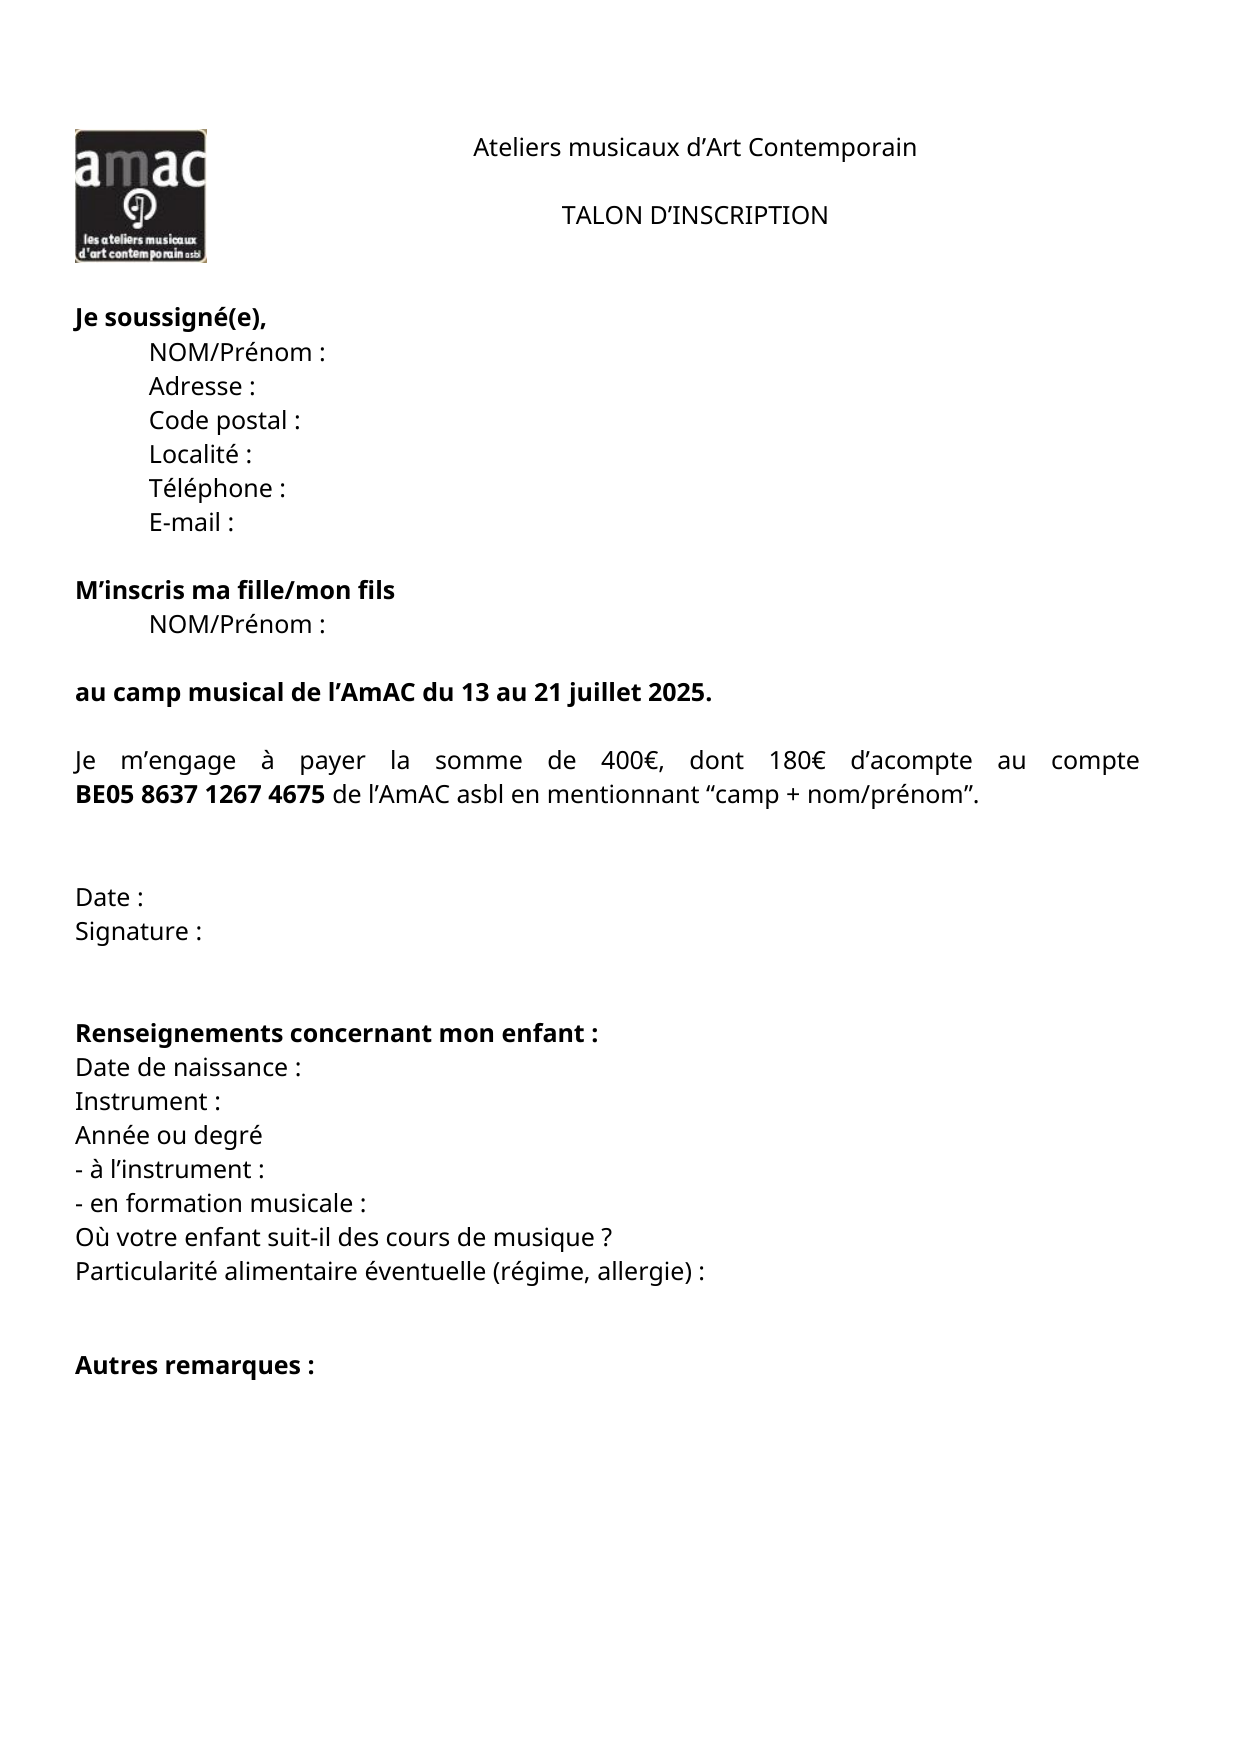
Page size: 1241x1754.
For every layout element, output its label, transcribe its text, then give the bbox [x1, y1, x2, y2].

text Code postal : [149, 402, 1165, 436]
text E-mail : [149, 504, 1165, 538]
text Particularité alimentaire éventuelle (régime, allergie) : [75, 1254, 1165, 1288]
text Je m’engage à payer la somme de 400€, dont 180€ d’acompte au compte BE05 8637 1267 4675 de l’AmAC asbl en mentionnant “camp + nom/prénom”. [75, 743, 1165, 811]
text M’inscris ma fille/mon fils [75, 573, 1165, 607]
text Renseignements concernant mon enfant : [75, 1015, 1165, 1049]
text Je soussigné(e), [75, 300, 1165, 334]
text - à l’instrument : [75, 1152, 1165, 1186]
text Instrument : [75, 1083, 1165, 1118]
text TALON D’INSCRIPTION [207, 198, 1165, 232]
text NOM/Prénom : [149, 334, 1165, 368]
picture [75, 129, 207, 263]
text au camp musical de l’AmAC du 13 au 21 juillet 2025. [75, 675, 1165, 709]
text NOM/Prénom : [75, 607, 1165, 641]
text Localité : [149, 436, 1165, 470]
text Date de naissance : [75, 1049, 1165, 1083]
text Signature : [75, 913, 1165, 947]
text Ateliers musicaux d’Art Contemporain [207, 130, 1165, 164]
text - en formation musicale : [75, 1186, 1165, 1220]
text Date : [75, 879, 1165, 913]
text Où votre enfant suit-il des cours de musique ? [75, 1220, 1165, 1254]
text Adresse : [149, 368, 1165, 402]
text Autres remarques : [75, 1348, 1165, 1382]
text Année ou degré [75, 1118, 1165, 1152]
text Téléphone : [149, 470, 1165, 504]
